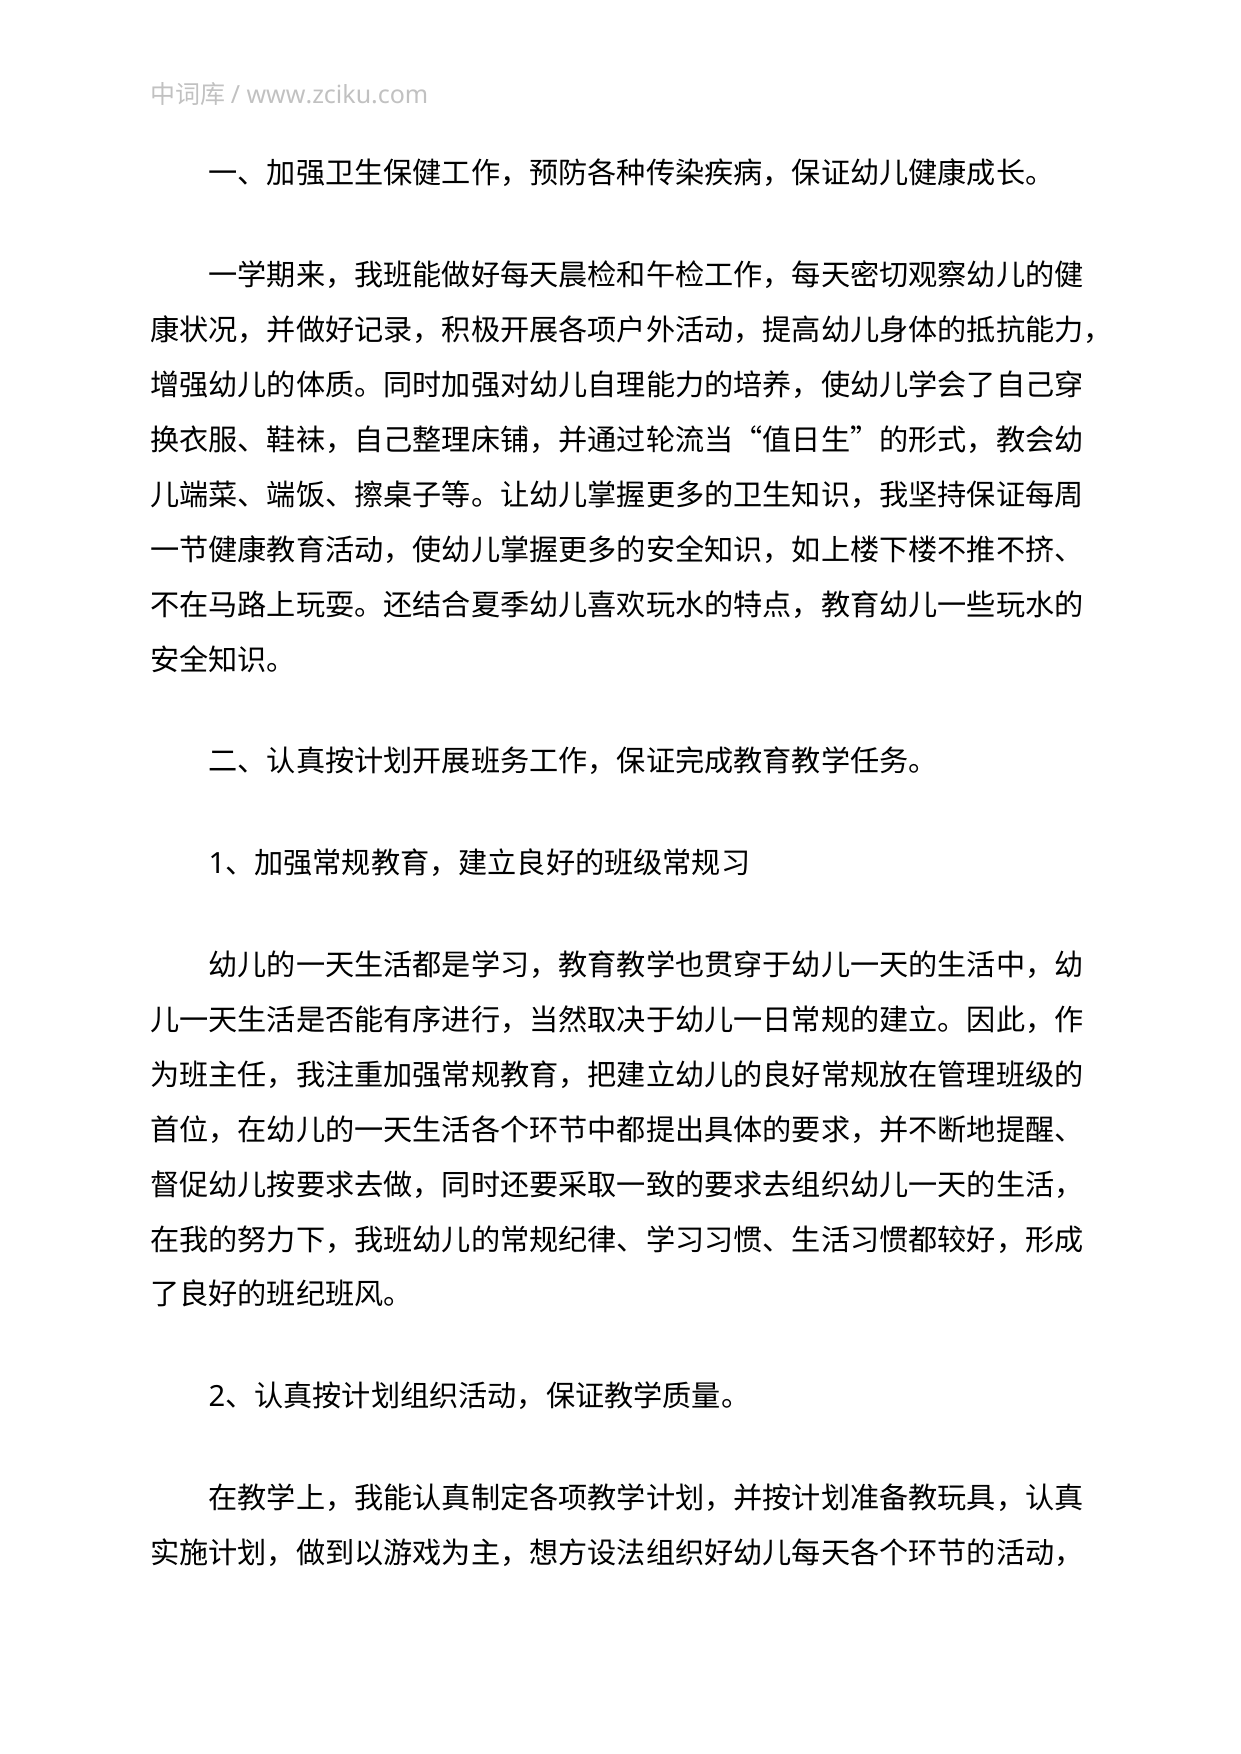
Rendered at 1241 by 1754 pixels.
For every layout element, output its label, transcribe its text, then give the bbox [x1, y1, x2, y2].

text 1、加强常规教育，建立良好的班级常规习 [150, 839, 1090, 882]
text 一学期来，我班能做好每天晨检和午检工作，每天密切观察幼儿的健康状况，并做好记录，积极开展各项户外活动，提高幼儿身体的抵抗能力，增强幼儿的体质。同时加强对幼儿自理能力的培养，使幼儿学会了自己穿换衣服、鞋袜，自己整理床铺，并通过轮流当“值日生”的形式，教会幼儿端菜、端饭、擦桌子等。让幼儿掌握更多的卫生知识，我坚持保证每周一节健康教育活动，使幼儿掌握更多的安全知识，如上楼下楼不推不挤、不在马路上玩耍。还结合夏季幼儿喜欢玩水的特点，教育幼儿一些玩水的安全知识。 [150, 252, 1090, 678]
text 一、加强卫生保健工作，预防各种传染疾病，保证幼儿健康成长。 [150, 150, 1090, 192]
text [150, 1475, 1090, 1572]
text 幼儿的一天生活都是学习，教育教学也贯穿于幼儿一天的生活中，幼儿一天生活是否能有序进行，当然取决于幼儿一日常规的建立。因此，作为班主任，我注重加强常规教育，把建立幼儿的良好常规放在管理班级的首位，在幼儿的一天生活各个环节中都提出具体的要求，并不断地提醒、督促幼儿按要求去做，同时还要采取一致的要求去组织幼儿一天的生活，在我的努力下，我班幼儿的常规纪律、学习习惯、生活习惯都较好，形成了良好的班纪班风。 [150, 942, 1090, 1313]
text 二、认真按计划开展班务工作，保证完成教育教学任务。 [150, 738, 1090, 780]
text 2、认真按计划组织活动，保证教学质量。 [150, 1373, 1090, 1415]
